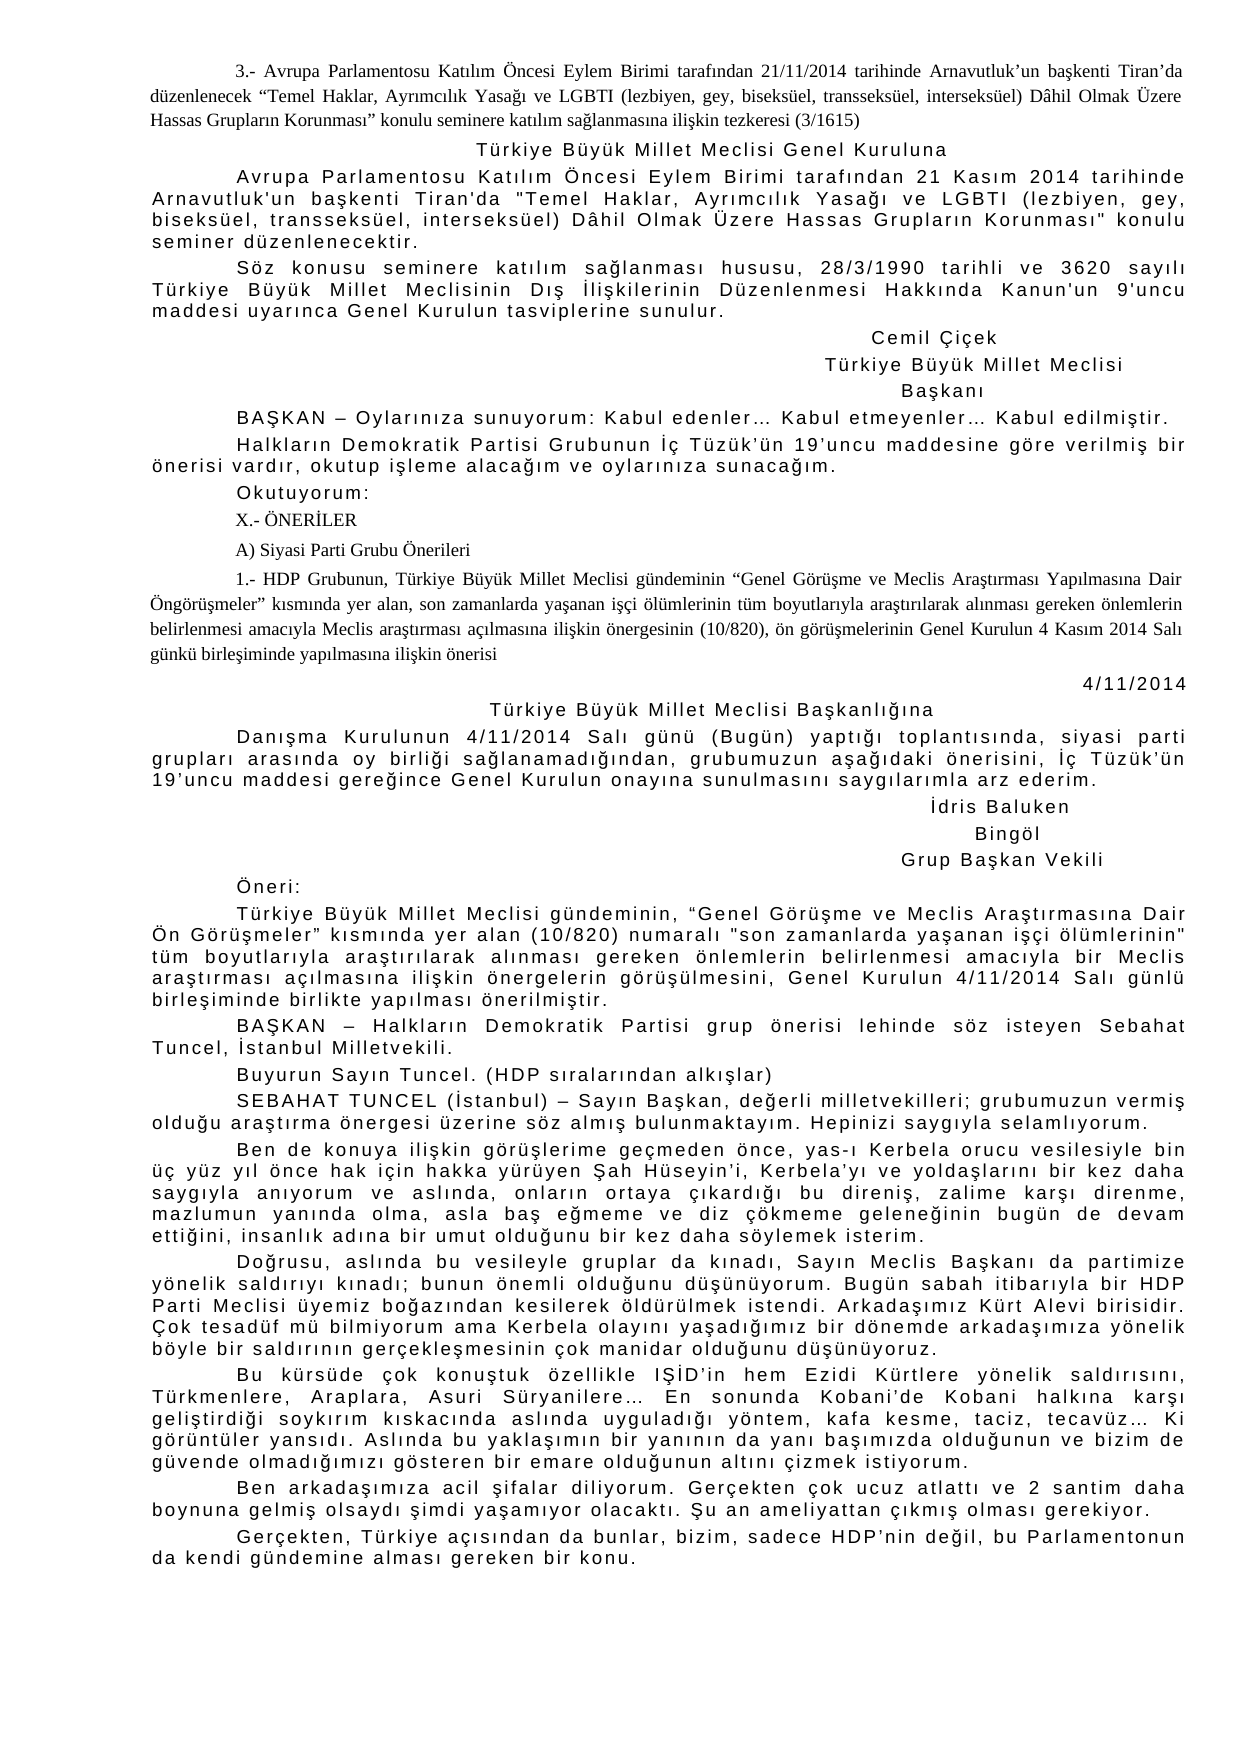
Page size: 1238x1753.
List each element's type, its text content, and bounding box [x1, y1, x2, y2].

text A) Siyasi Parti Grubu Önerileri [150, 538, 1184, 560]
text Halkların Demokratik Partisi Grubunun İç Tüzük’ün 19’uncu maddesine göre verilmiş bir önerisi vardır, okutup işleme alacağım ve oylarınıza sunacağım. [152, 434, 1186, 477]
text Öneri: [152, 876, 1186, 897]
text Başkanı [152, 380, 1186, 402]
text 3.- Avrupa Parlamentosu Katılım Öncesi Eylem Birimi tarafından 21/11/2014 tarihinde Arnavutluk’un başkenti Tiran’da düzenlenecek “Temel Haklar, Ayrımcılık Yasağı ve LGBTI (lezbiyen, gey, biseksüel, transseksüel, interseksüel) Dâhil Olmak Üzere Hassas Grupların Korunması” konulu seminere katılım sağlanmasına ilişkin tezkeresi (3/1615) [150, 60, 1184, 131]
text Buyurun Sayın Tuncel. (HDP sıralarından alkışlar) [152, 1063, 1186, 1085]
text 1.- HDP Grubunun, Türkiye Büyük Millet Meclisi gündeminin “Genel Görüşme ve Meclis Araştırması Yapılmasına Dair Öngörüşmeler” kısmında yer alan, son zamanlarda yaşanan işçi ölümlerinin tüm boyutlarıyla araştırılarak alınması gereken önlemlerin belirlenmesi amacıyla Meclis araştırması açılmasına ilişkin önergesinin (10/820), ön görüşmelerinin Genel Kurulun 4 Kasım 2014 Salı günkü birleşiminde yapılmasına ilişkin önerisi [150, 568, 1184, 664]
text Grup Başkan Vekili [152, 849, 1186, 871]
text BAŞKAN – Halkların Demokratik Partisi grup önerisi lehinde söz isteyen Sebahat Tuncel, İstanbul Milletvekili. [152, 1015, 1186, 1058]
text Türkiye Büyük Millet Meclisi Genel Kuruluna [152, 139, 1186, 161]
text Avrupa Parlamentosu Katılım Öncesi Eylem Birimi tarafından 21 Kasım 2014 tarihinde Arnavutluk'un başkenti Tiran'da "Temel Haklar, Ayrımcılık Yasağı ve LGBTI (lezbiyen, gey, biseksüel, transseksüel, interseksüel) Dâhil Olmak Üzere Hassas Grupların Korunması" konulu seminer düzenlenecektir. [152, 166, 1186, 252]
text Gerçekten, Türkiye açısından da bunlar, bizim, sadece HDP’nin değil, bu Parlamentonun da kendi gündemine alması gereken bir konu. [152, 1525, 1186, 1568]
text Türkiye Büyük Millet Meclisi gündeminin, “Genel Görüşme ve Meclis Araştırmasına Dair Ön Görüşmeler” kısmında yer alan (10/820) numaralı "son zamanlarda yaşanan işçi ölümlerinin" tüm boyutlarıyla araştırılarak alınması gereken önlemlerin belirlenmesi amacıyla bir Meclis araştırması açılmasına ilişkin önergelerin görüşülmesini, Genel Kurulun 4/11/2014 Salı günlü birleşiminde birlikte yapılması önerilmiştir. [152, 902, 1186, 1010]
text X.- ÖNERİLER [150, 508, 1184, 530]
text Türkiye Büyük Millet Meclisi Başkanlığına [152, 699, 1186, 721]
text Cemil Çiçek [152, 327, 1186, 348]
text SEBAHAT TUNCEL (İstanbul) – Sayın Başkan, değerli milletvekilleri; grubumuzun vermiş olduğu araştırma önergesi üzerine söz almış bulunmaktayım. Hepinizi saygıyla selamlıyorum. [152, 1090, 1186, 1133]
text Okutuyorum: [152, 482, 1186, 503]
text Danışma Kurulunun 4/11/2014 Salı günü (Bugün) yaptığı toplantısında, siyasi parti grupları arasında oy birliği sağlanamadığından, grubumuzun aşağıdaki önerisini, İç Tüzük’ün 19’uncu maddesi gereğince Genel Kurulun onayına sunulmasını saygılarımla arz ederim. [152, 726, 1186, 791]
text İdris Baluken [152, 796, 1186, 817]
text Ben arkadaşımıza acil şifalar diliyorum. Gerçekten çok ucuz atlattı ve 2 santim daha boynuna gelmiş olsaydı şimdi yaşamıyor olacaktı. Şu an ameliyattan çıkmış olması gerekiyor. [152, 1477, 1186, 1520]
text 4/11/2014 [152, 673, 1186, 694]
text BAŞKAN – Oylarınıza sunuyorum: Kabul edenler… Kabul etmeyenler… Kabul edilmiştir. [152, 407, 1186, 428]
text Türkiye Büyük Millet Meclisi [152, 354, 1186, 375]
text Bu kürsüde çok konuştuk özellikle IŞİD’in hem Ezidi Kürtlere yönelik saldırısını, Türkmenlere, Araplara, Asuri Süryanilere… En sonunda Kobani’de Kobani halkına karşı geliştirdiği soykırım kıskacında aslında uyguladığı yöntem, kafa kesme, taciz, tecavüz… Ki görüntüler yansıdı. Aslında bu yaklaşımın bir yanının da yanı başımızda olduğunun ve bizim de güvende olmadığımızı gösteren bir emare olduğunun altını çizmek istiyorum. [152, 1364, 1186, 1472]
text Ben de konuya ilişkin görüşlerime geçmeden önce, yas-ı Kerbela orucu vesilesiyle bin üç yüz yıl önce hak için hakka yürüyen Şah Hüseyin’i, Kerbela’yı ve yoldaşlarını bir kez daha saygıyla anıyorum ve aslında, onların ortaya çıkardığı bu direniş, zalime karşı direnme, mazlumun yanında olma, asla baş eğmeme ve diz çökmeme geleneğinin bugün de devam ettiğini, insanlık adına bir umut olduğunu bir kez daha söylemek isterim. [152, 1138, 1186, 1246]
text Bingöl [152, 822, 1186, 844]
text Doğrusu, aslında bu vesileyle gruplar da kınadı, Sayın Meclis Başkanı da partimize yönelik saldırıyı kınadı; bunun önemli olduğunu düşünüyorum. Bugün sabah itibarıyla bir HDP Parti Meclisi üyemiz boğazından kesilerek öldürülmek istendi. Arkadaşımız Kürt Alevi birisidir. Çok tesadüf mü bilmiyorum ama Kerbela olayını yaşadığımız bir dönemde arkadaşımıza yönelik böyle bir saldırının gerçekleşmesinin çok manidar olduğunu düşünüyoruz. [152, 1251, 1186, 1359]
